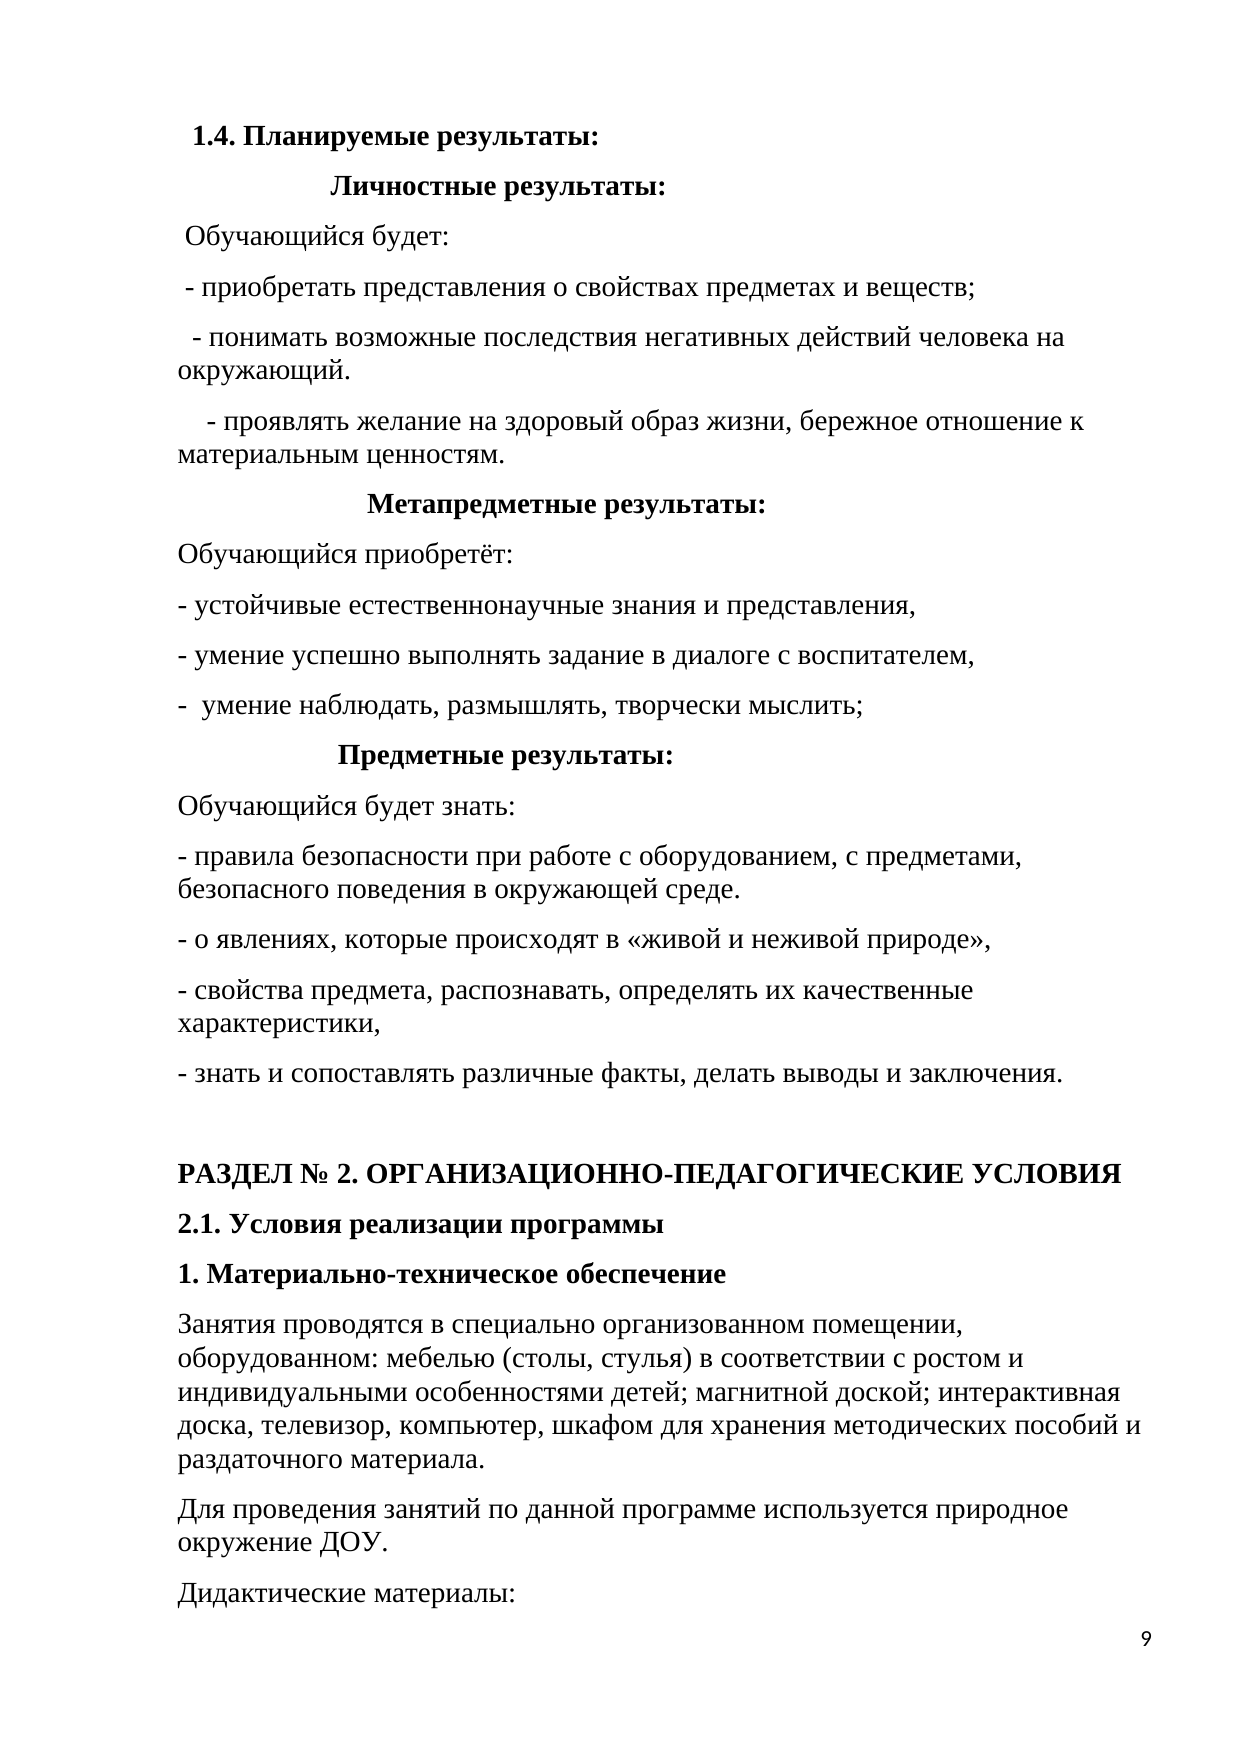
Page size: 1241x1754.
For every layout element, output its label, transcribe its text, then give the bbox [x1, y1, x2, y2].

text - свойства предмета, распознавать, определять их качественные характеристики, [177, 972, 1152, 1039]
text - приобретать представления о свойствах предметах и веществ; [177, 269, 1152, 302]
text 1.4. Планируемые результаты: [177, 118, 1152, 152]
text Обучающийся будет: [177, 218, 1152, 252]
text - знать и сопоставлять различные факты, делать выводы и заключения. [177, 1056, 1152, 1089]
text Предметные результаты: [177, 737, 1152, 771]
text 1. Материально-техническое обеспечение [177, 1256, 1152, 1290]
text Для проведения занятий по данной программе используется природное окружение ДОУ. [177, 1491, 1152, 1558]
text - проявлять желание на здоровый образ жизни, бережное отношение к материальным ценностям. [177, 403, 1152, 470]
text Метапредметные результаты: [177, 486, 1152, 520]
text Занятия проводятся в специально организованном помещении, оборудованном: мебелью (столы, стулья) в соответствии с ростом и индивидуальными особенностями детей; магнитной доской; интерактивная доска, телевизор, компьютер, шкафом для хранения методических пособий и раздаточного материала. [177, 1307, 1152, 1474]
text Личностные результаты: [177, 168, 1152, 202]
text - умение успешно выполнять задание в диалоге с воспитателем, [177, 637, 1152, 671]
text Обучающийся будет знать: [177, 788, 1152, 821]
text - умение наблюдать, размышлять, творчески мыслить; [177, 687, 1152, 721]
text РАЗДЕЛ № 2. ОРГАНИЗАЦИОННО-ПЕДАГОГИЧЕСКИЕ УСЛОВИЯ [177, 1156, 1152, 1189]
text - о явлениях, которые происходят в «живой и неживой природе», [177, 922, 1152, 955]
text - понимать возможные последствия негативных действий человека на окружающий. [177, 319, 1152, 386]
text 2.1. Условия реализации программы [177, 1206, 1152, 1240]
text - правила безопасности при работе с оборудованием, с предметами, безопасного поведения в окружающей среде. [177, 838, 1152, 905]
text - устойчивые естественнонаучные знания и представления, [177, 587, 1152, 620]
text Обучающийся приобретёт: [177, 537, 1152, 570]
text Дидактические материалы: [177, 1575, 1152, 1608]
